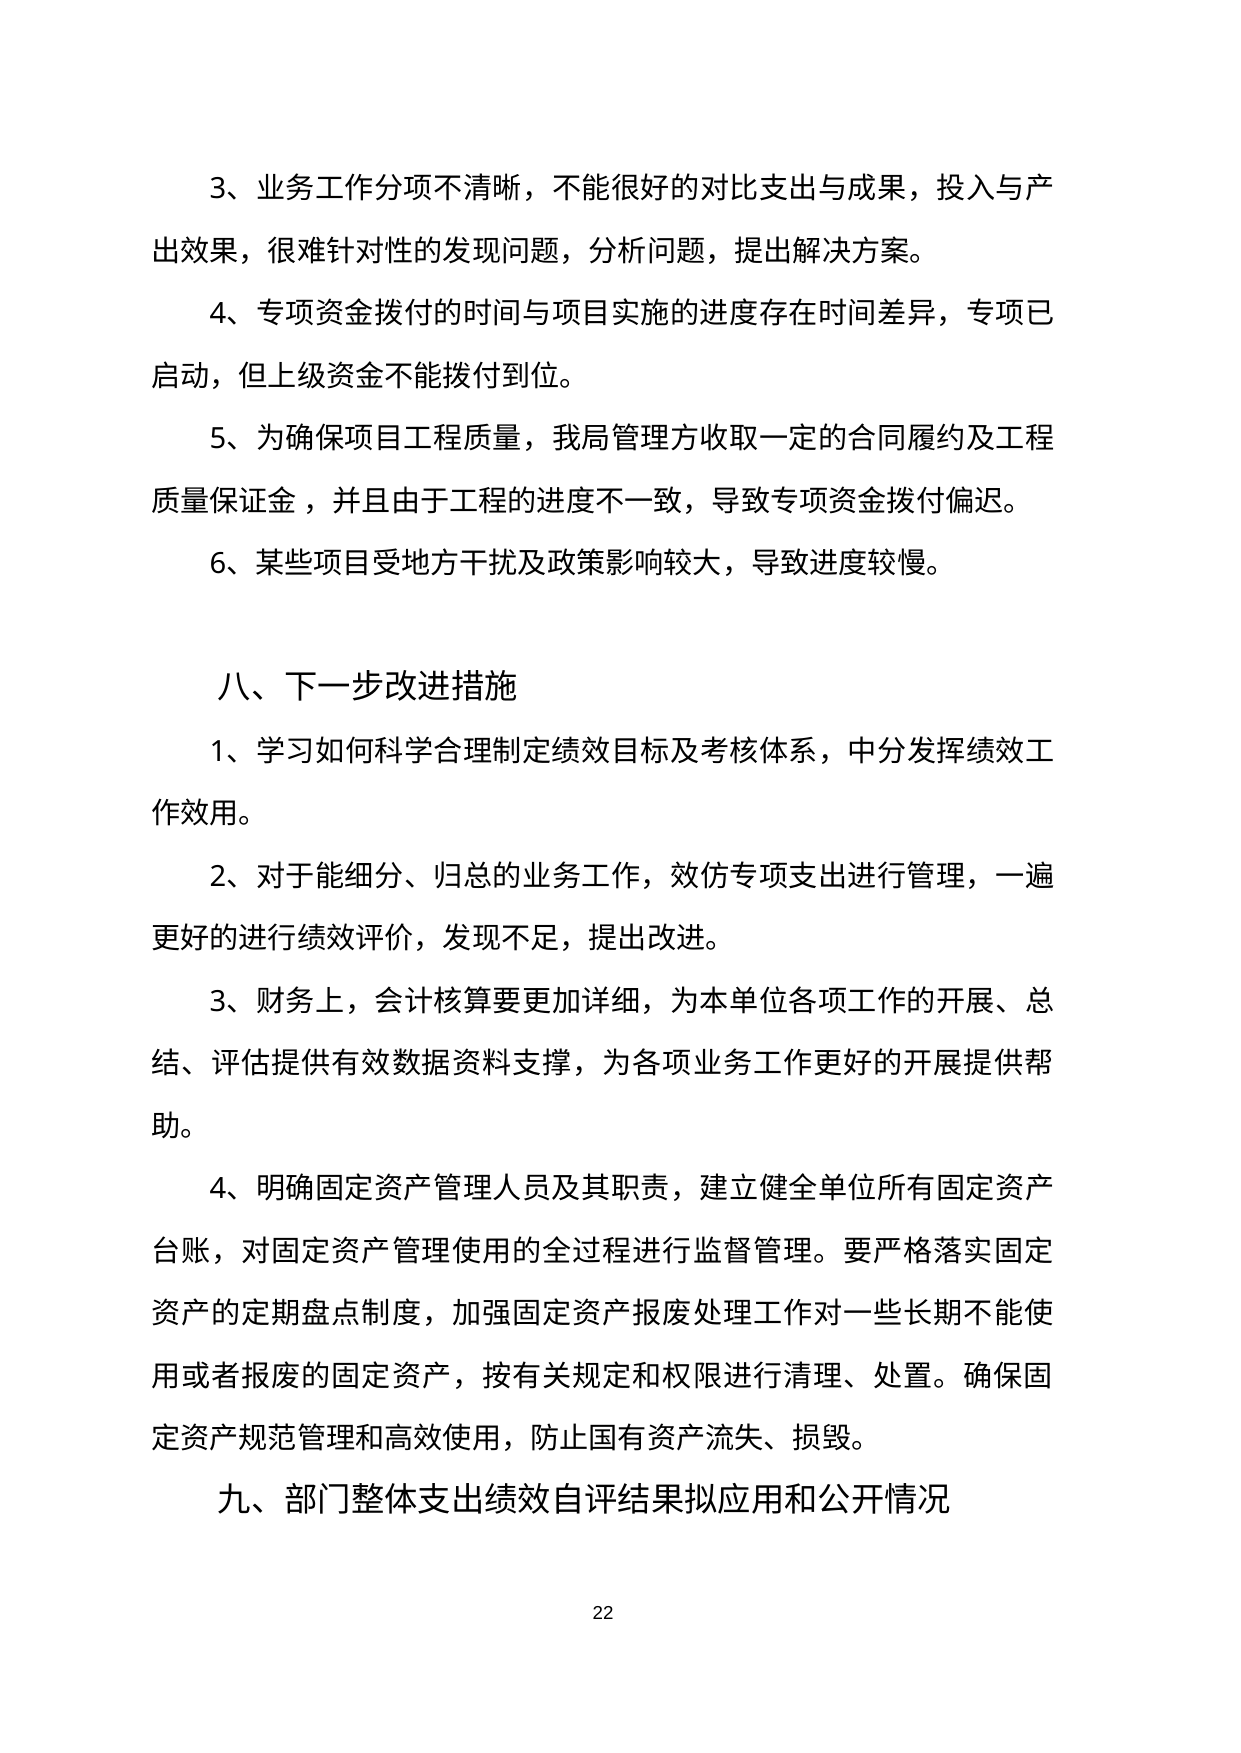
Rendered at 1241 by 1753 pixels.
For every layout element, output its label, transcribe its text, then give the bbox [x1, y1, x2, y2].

text 八、下一步改进措施 [151, 649, 1054, 711]
text 3、财务上，会计核算要更加详细，为本单位各项工作的开展、总结、评估提供有效数据资料支撑，为各项业务工作更好的开展提供帮助。 [151, 961, 1054, 1149]
text 2、对于能细分、归总的业务工作，效仿专项支出进行管理，一遍更好的进行绩效评价，发现不足，提出改进。 [151, 836, 1054, 961]
text 5、为确保项目工程质量，我局管理方收取一定的合同履约及工程质量保证金 ，并且由于工程的进度不一致，导致专项资金拨付偏迟。 [151, 399, 1054, 524]
text 九、部门整体支出绩效自评结果拟应用和公开情况 [151, 1461, 1054, 1524]
text 1、学习如何科学合理制定绩效目标及考核体系，中分发挥绩效工作效用。 [151, 711, 1054, 836]
text 4、明确固定资产管理人员及其职责，建立健全单位所有固定资产台账，对固定资产管理使用的全过程进行监督管理。要严格落实固定资产的定期盘点制度，加强固定资产报废处理工作对一些长期不能使用或者报废的固定资产，按有关规定和权限进行清理、处置。确保固定资产规范管理和高效使用，防止国有资产流失、损毁。 [151, 1149, 1054, 1461]
text 4、专项资金拨付的时间与项目实施的进度存在时间差异，专项已启动，但上级资金不能拨付到位。 [151, 274, 1054, 399]
text 6、某些项目受地方干扰及政策影响较大，导致进度较慢。 [151, 524, 1054, 586]
text 3、业务工作分项不清晰，不能很好的对比支出与成果，投入与产出效果，很难针对性的发现问题，分析问题，提出解决方案。 [151, 149, 1054, 274]
